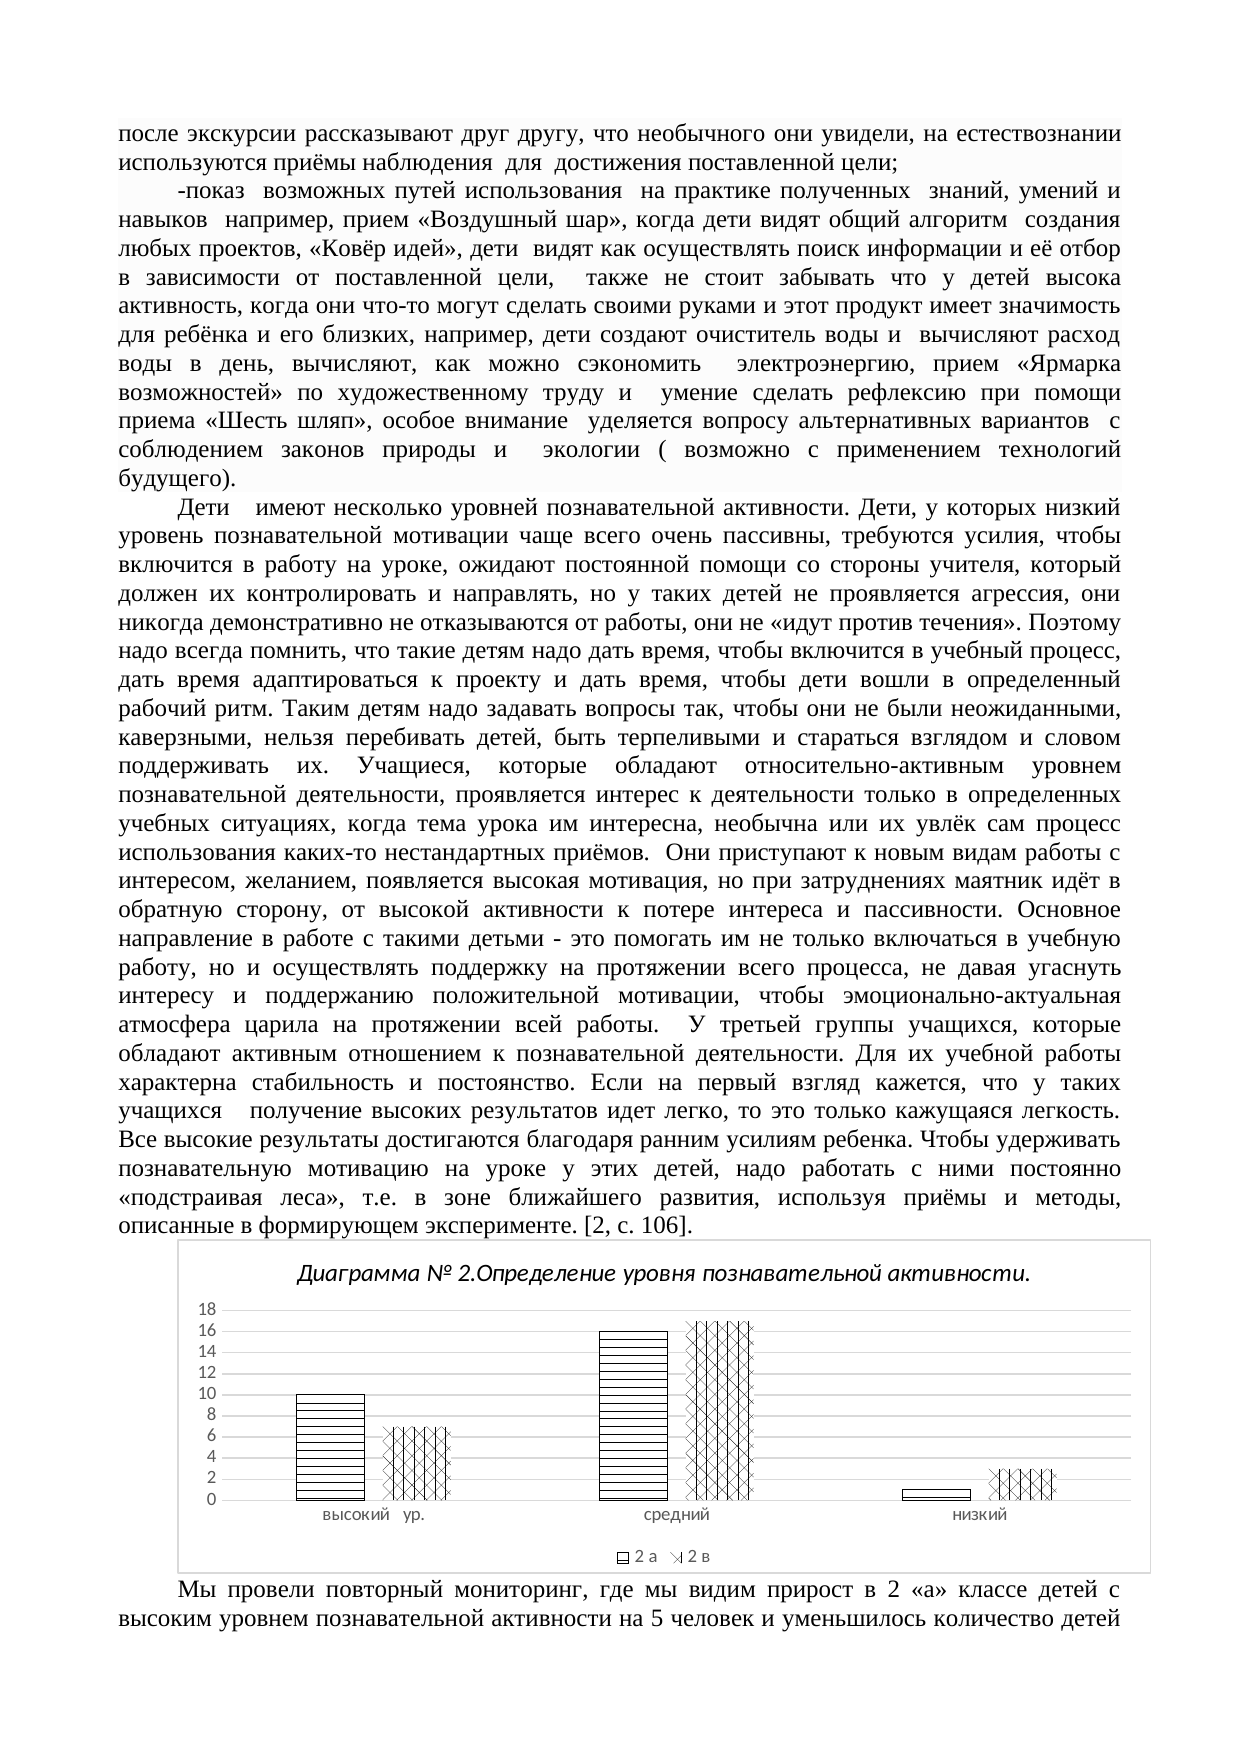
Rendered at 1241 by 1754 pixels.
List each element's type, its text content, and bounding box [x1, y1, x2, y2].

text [118, 118, 1122, 176]
text Дети имеют несколько уровней познавательной активности. Дети, у которых низкий уровень познавательной мотивации чаще всего очень пассивны, требуются усилия, чтобы включится в работу на уроке, ожидают постоянной помощи со стороны учителя, который должен их контролировать и направлять, но у таких детей не проявляется агрессия, они никогда демонстративно не отказываются от работы, они не «идут против течения». Поэтому надо всегда помнить, что такие детям надо дать время, чтобы включится в учебный процесс, дать время адаптироваться к проекту и дать время, чтобы дети вошли в определенный рабочий ритм. Таким детям надо задавать вопросы так, чтобы они не были неожиданными, каверзными, нельзя перебивать детей, быть терпеливыми и стараться взглядом и словом поддерживать их. Учащиеся, которые обладают относительно-активным уровнем познавательной деятельности, проявляется интерес к деятельности только в определенных учебных ситуациях, когда тема урока им интересна, необычна или их увлёк сам процесс использования каких-то нестандартных приёмов. Они приступают к новым видам работы с интересом, желанием, появляется высокая мотивация, но при затруднениях маятник идёт в обратную сторону, от высокой активности к потере интереса и пассивности. Основное направление в работе с такими детьми - это помогать им не только включаться в учебную работу, но и осуществлять поддержку на протяжении всего процесса, не давая угаснуть интересу и поддержанию положительной мотивации, чтобы эмоционально-актуальная атмосфера царила на протяжении всей работы. У третьей группы учащихся, которые обладают активным отношением к познавательной деятельности. Для их учебной работы характерна стабильность и постоянство. Если на первый взгляд кажется, что у таких учащихся получение высоких результатов идет легко, то это только кажущаяся легкость. Все высокие результаты достигаются благодаря ранним усилиям ребенка. Чтобы удерживать познавательную мотивацию на уроке у этих детей, надо работать с ними постоянно «подстраивая леса», т.е. в зоне ближайшего развития, используя приёмы и методы, описанные в формирующем эксперименте. [2, с. 106]. [118, 492, 1122, 1239]
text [118, 1574, 1122, 1631]
text -показ возможных путей использования на практике полученных знаний, умений и навыков например, прием «Воздушный шар», когда дети видят общий алгоритм создания любых проектов, «Ковёр идей», дети видят как осуществлять поиск информации и её отбор в зависимости от поставленной цели, также не стоит забывать что у детей высока активность, когда они что-то могут сделать своими руками и этот продукт имеет значимость для ребёнка и его близких, например, дети создают очиститель воды и вычисляют расход воды в день, вычисляют, как можно сэкономить электроэнергию, прием «Ярмарка возможностей» по художественному труду и умение сделать рефлексию при помощи приема «Шесть шляп», особое внимание уделяется вопросу альтернативных вариантов с соблюдением законов природы и экологии ( возможно с применением технологий будущего). [118, 176, 1122, 492]
